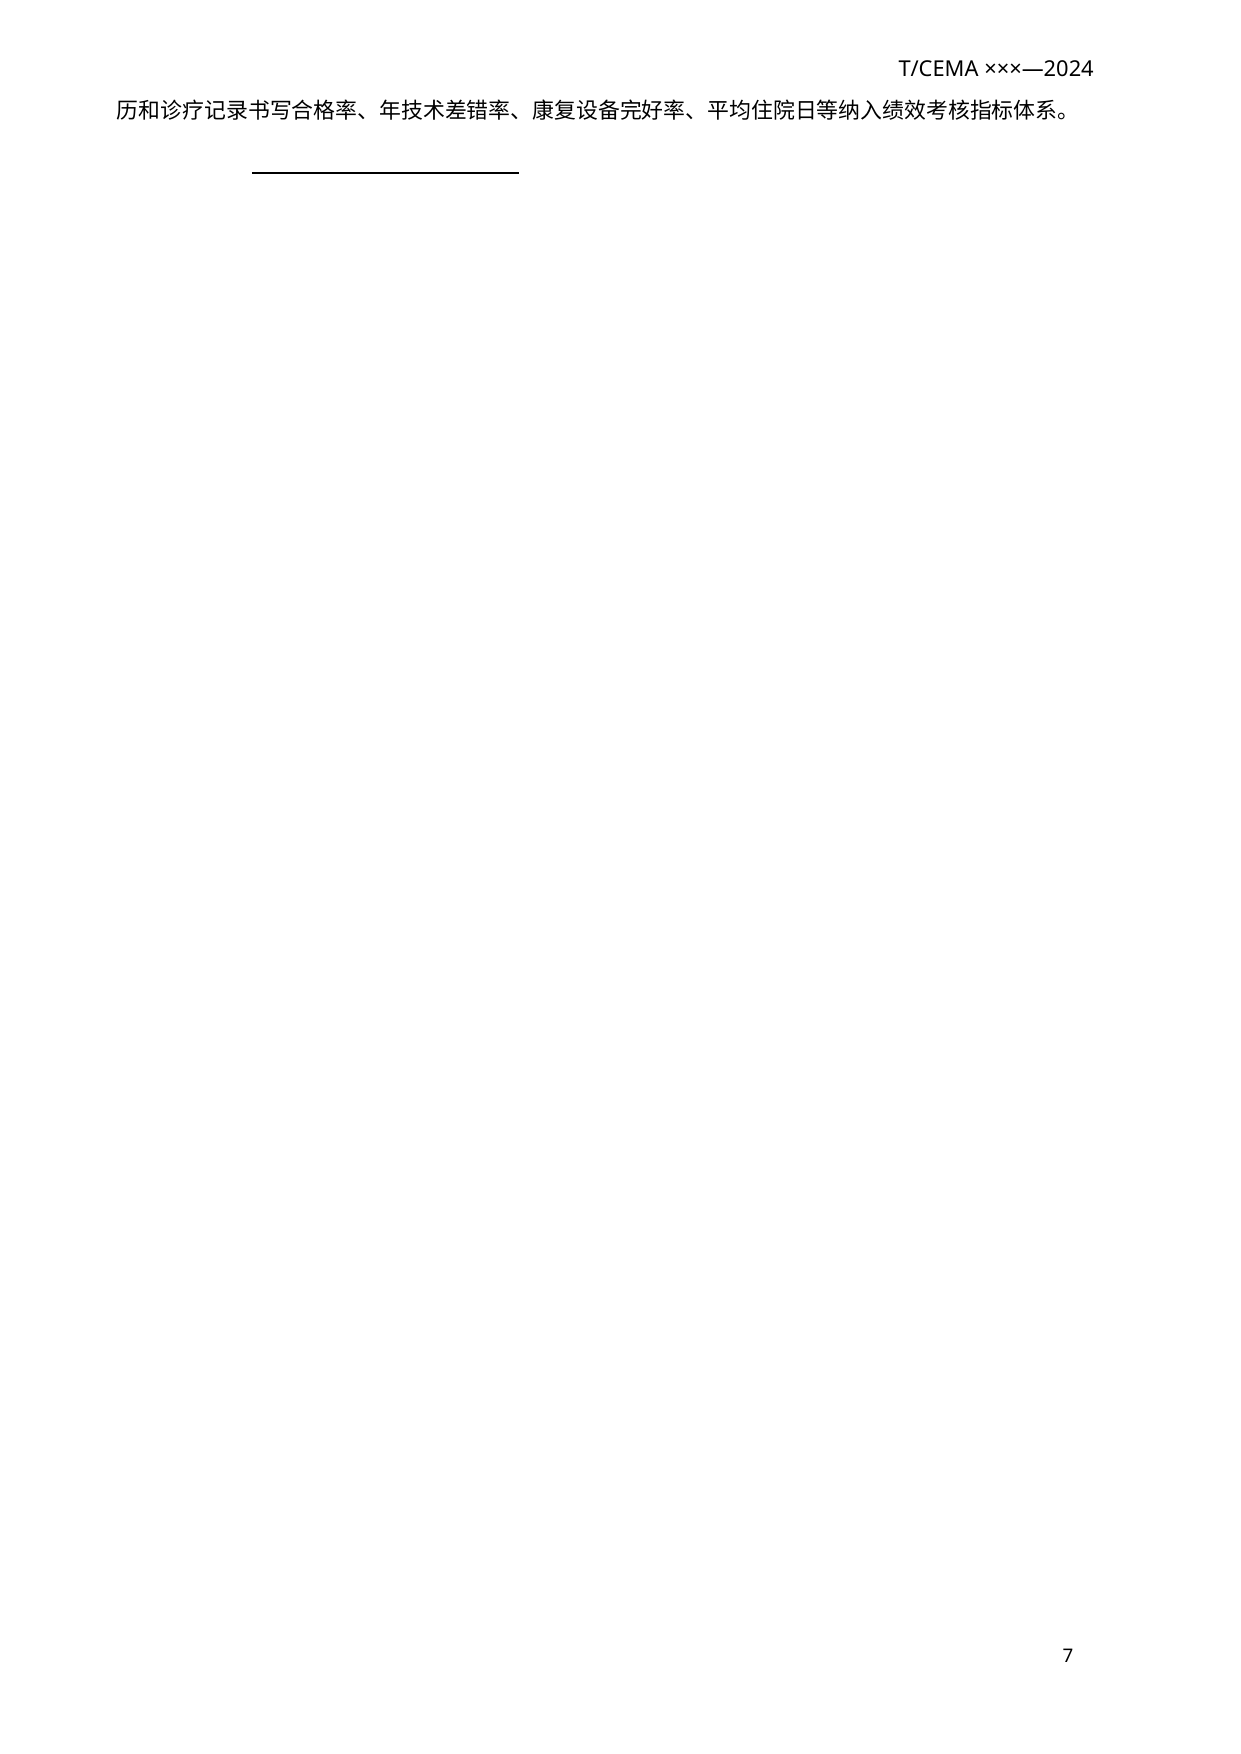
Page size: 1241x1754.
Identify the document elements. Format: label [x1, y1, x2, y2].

text [117, 93, 1093, 124]
